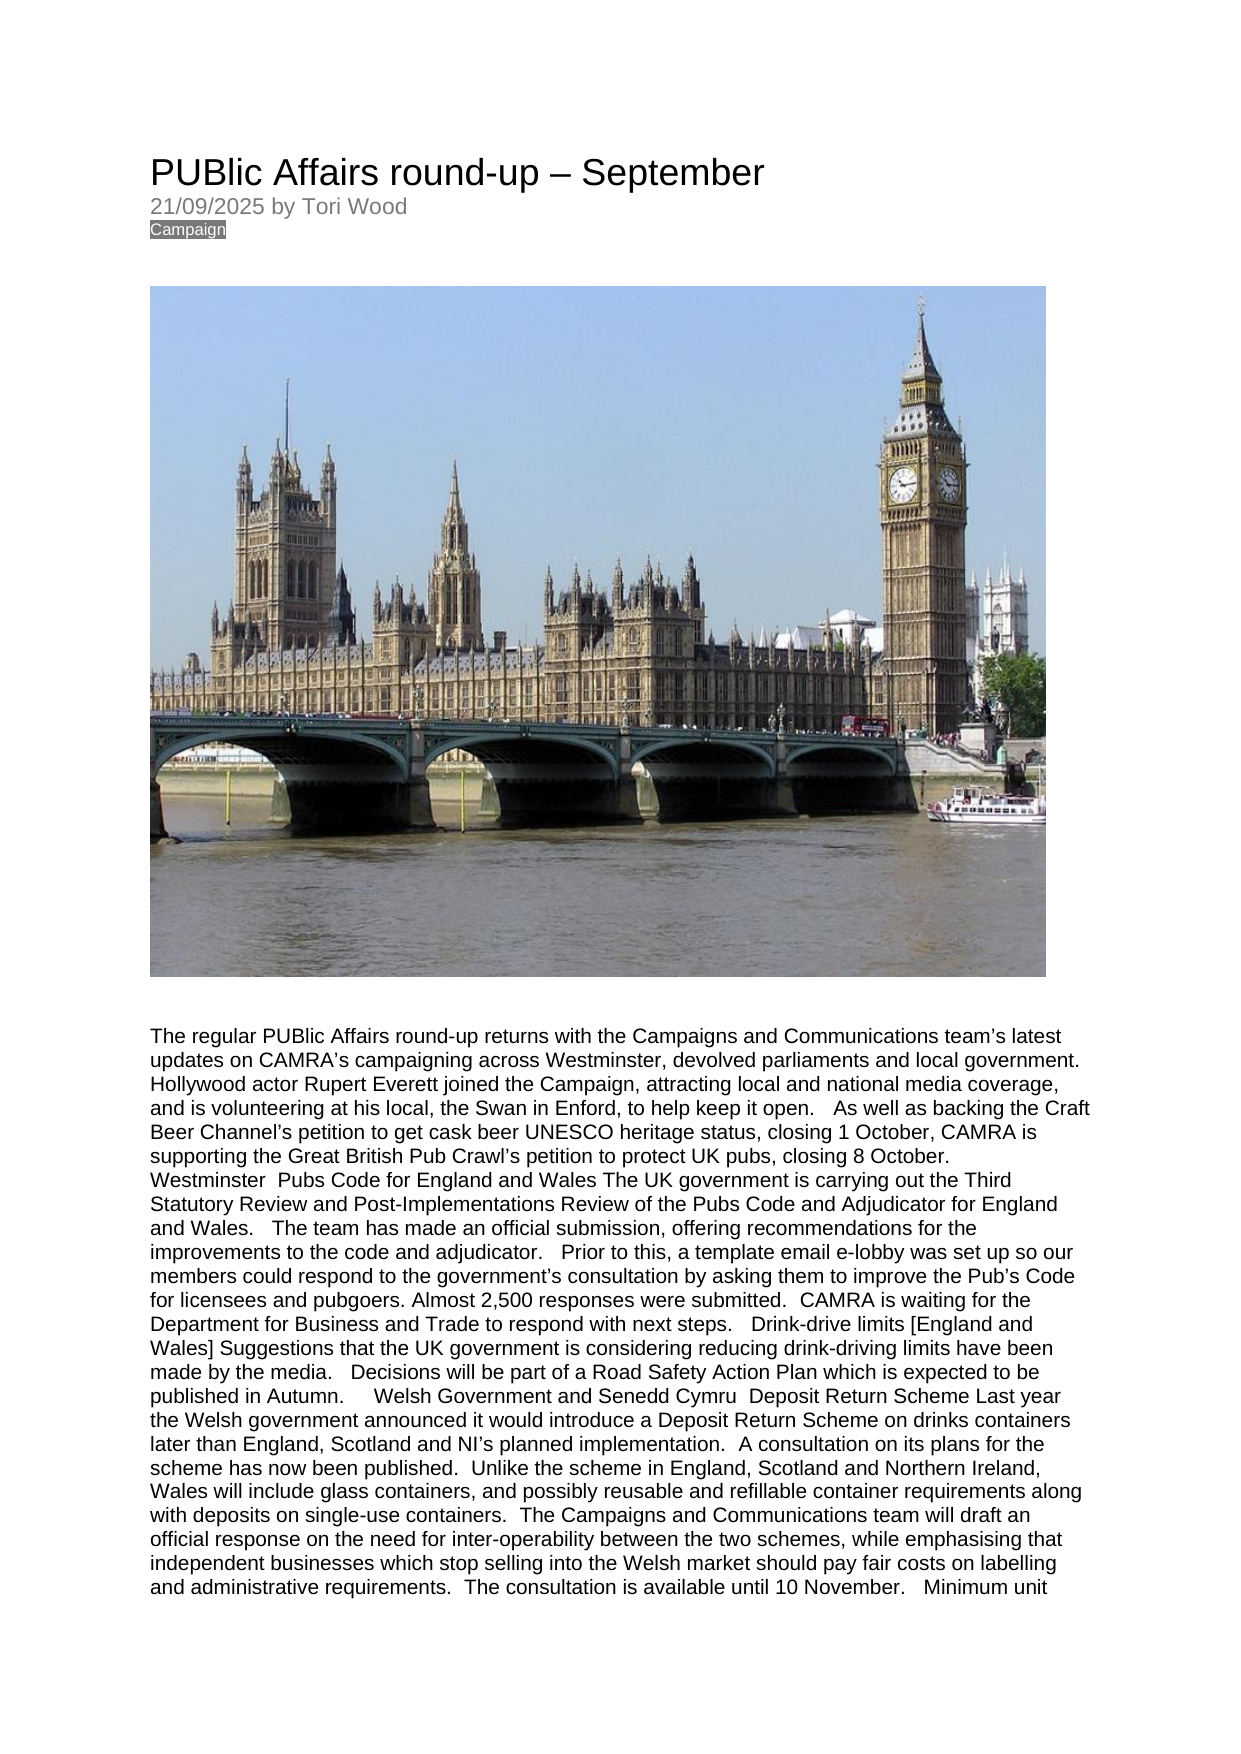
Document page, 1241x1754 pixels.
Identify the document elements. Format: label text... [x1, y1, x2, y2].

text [150, 1024, 1090, 1599]
picture [150, 286, 1046, 977]
text PUBlic Affairs round-up – September [150, 150, 1090, 193]
text 21/09/2025 by Tori Wood [150, 193, 1090, 219]
text Campaign [150, 219, 1090, 239]
